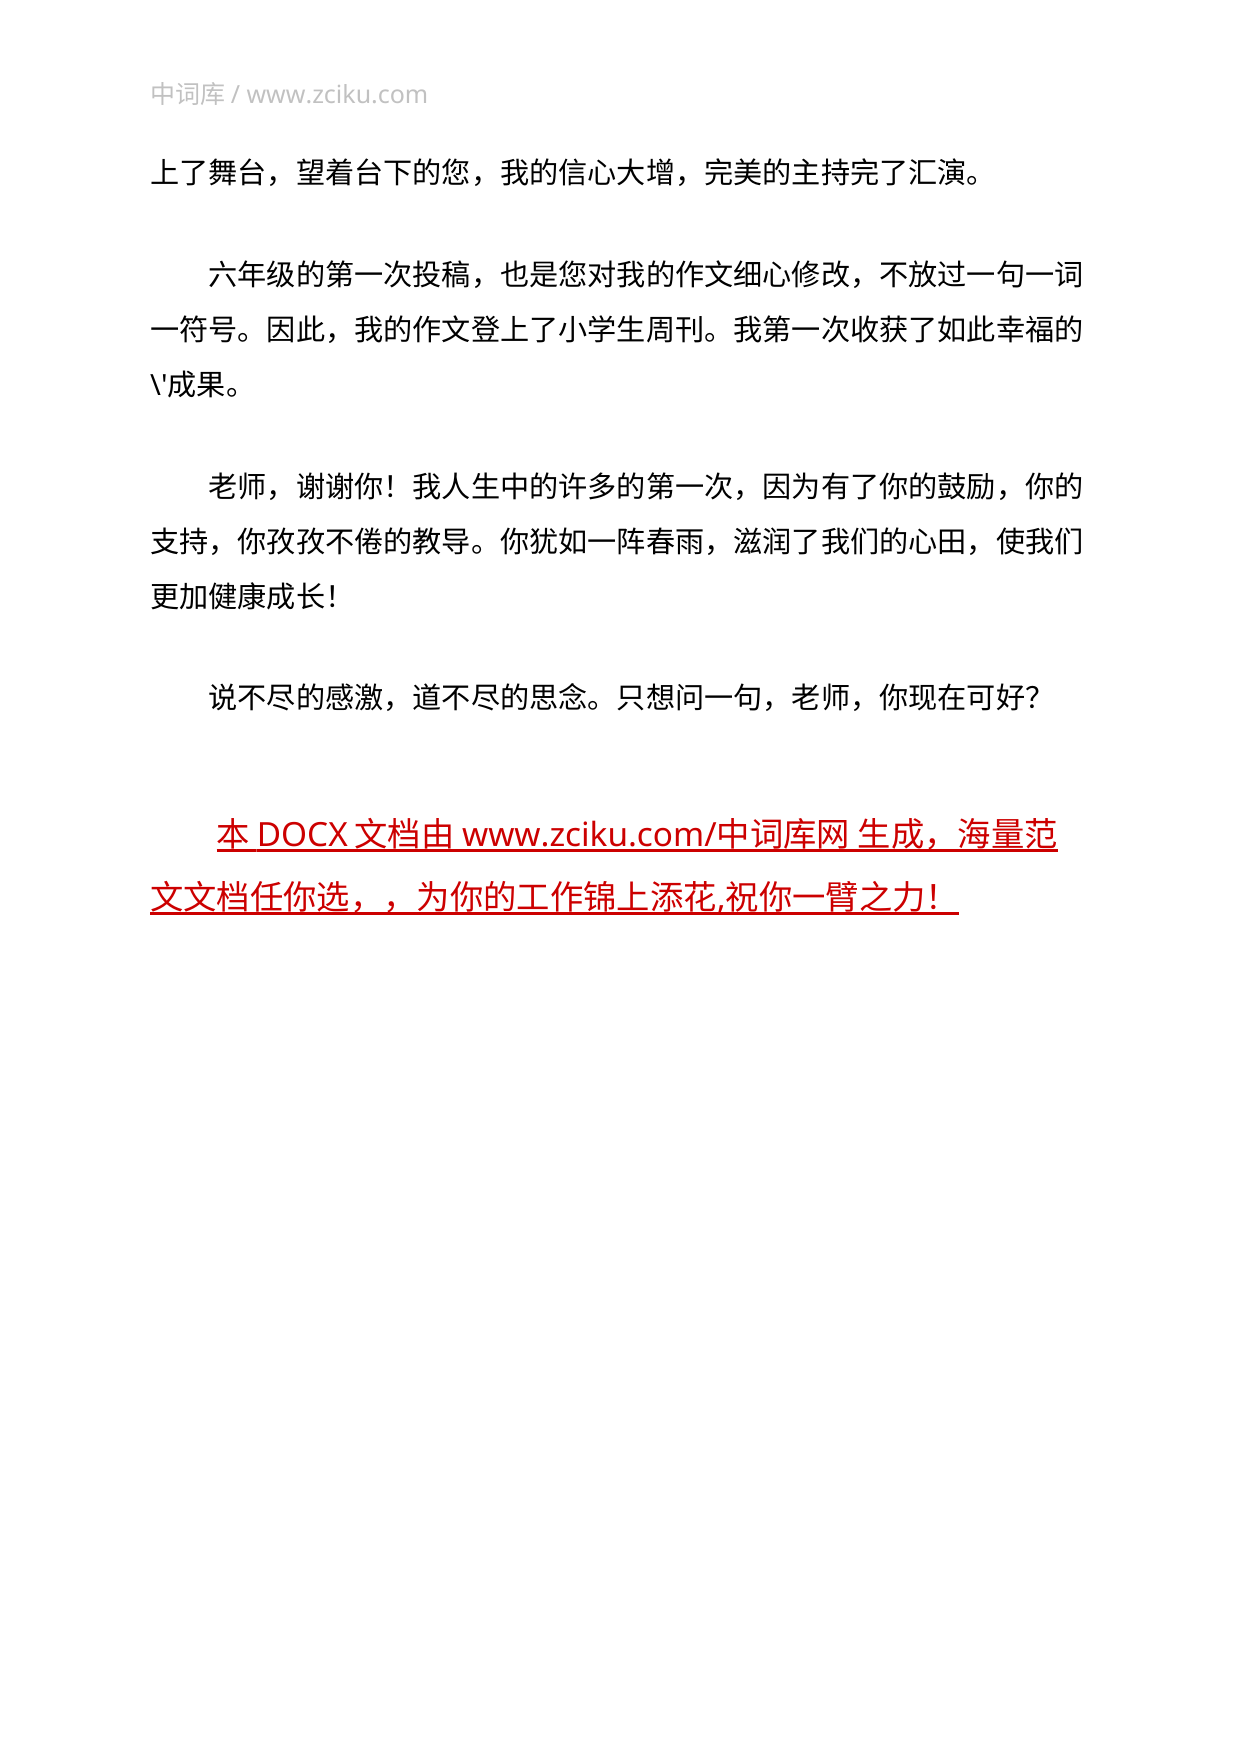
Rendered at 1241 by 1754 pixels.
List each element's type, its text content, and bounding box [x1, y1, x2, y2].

text 说不尽的感激，道不尽的思念。只想问一句，老师，你现在可好？ [150, 675, 1090, 717]
text 老师，谢谢你！我人生中的许多的第一次，因为有了你的鼓励，你的支持，你孜孜不倦的教导。你犹如一阵春雨，滋润了我们的心田，使我们更加健康成长！ [150, 463, 1090, 616]
text 本DOCX文档由 www.zciku.com/中词库网 生成，海量范文文档任你选，，为你的工作锦上添花,祝你一臂之力！ [150, 808, 1090, 919]
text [150, 150, 1090, 192]
text 六年级的第一次投稿，也是您对我的作文细心修改，不放过一句一词一符号。因此，我的作文登上了小学生周刊。我第一次收获了如此幸福的\'成果。 [150, 252, 1090, 404]
